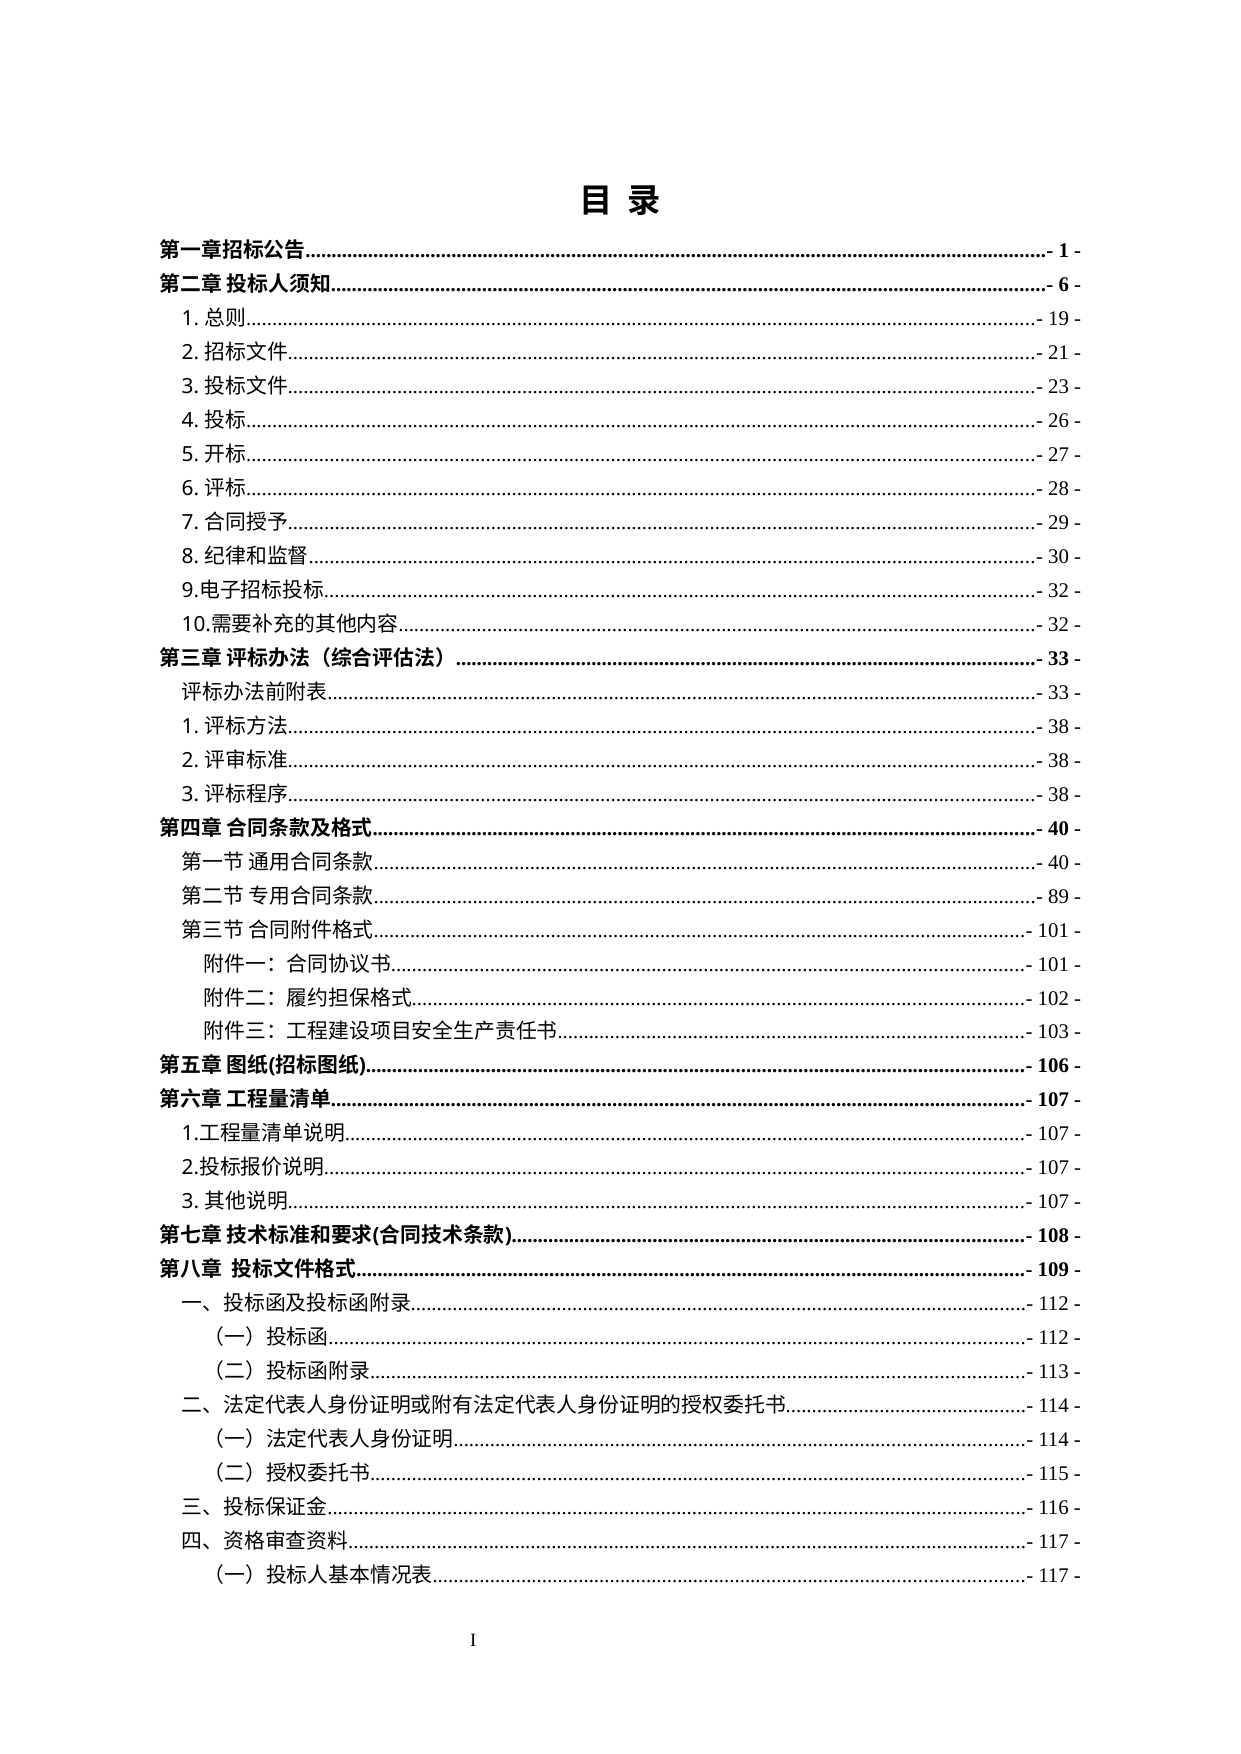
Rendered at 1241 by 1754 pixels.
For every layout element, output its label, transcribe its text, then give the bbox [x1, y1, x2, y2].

text （一）法定代表人身份证明 - 114 - [203, 1420, 1081, 1454]
text 第一节 通用合同条款 - 40 - [181, 843, 1081, 877]
text （二）授权委托书 - 115 - [203, 1454, 1081, 1488]
text 第六章 工程量清单 - 107 - [159, 1081, 1081, 1115]
text （一）投标人基本情况表 - 117 - [203, 1556, 1081, 1590]
text 附件一：合同协议书 - 101 - [203, 945, 1081, 979]
text 2. 招标文件 - 21 - [181, 334, 1081, 368]
text 3. 投标文件 - 23 - [181, 368, 1081, 402]
text 第二章 投标人须知 - 6 - [159, 266, 1081, 300]
text 二、法定代表人身份证明或附有法定代表人身份证明的授权委托书 - 114 - [181, 1386, 1081, 1420]
text 1.工程量清单说明 - 107 - [181, 1115, 1081, 1149]
text 2.投标报价说明 - 107 - [181, 1149, 1081, 1183]
text 一、投标函及投标函附录 - 112 - [181, 1284, 1081, 1318]
text 第三节 合同附件格式 - 101 - [181, 911, 1081, 945]
text 四、资格审查资料 - 117 - [181, 1522, 1081, 1556]
text 附件二：履约担保格式 - 102 - [203, 979, 1081, 1013]
text 3. 其他说明 - 107 - [181, 1183, 1081, 1217]
text 第一章招标公告 - 1 - [159, 232, 1081, 266]
text （二）投标函附录 - 113 - [203, 1352, 1081, 1386]
text 10.需要补充的其他内容 - 32 - [181, 605, 1081, 639]
text 4. 投标 - 26 - [181, 402, 1081, 436]
text 第二节 专用合同条款 - 89 - [181, 877, 1081, 911]
text 第八章 投标文件格式 - 109 - [159, 1251, 1081, 1284]
text 第四章 合同条款及格式 - 40 - [159, 809, 1081, 843]
text 第三章 评标办法（综合评估法） - 33 - [159, 639, 1081, 673]
text 1. 评标方法 - 38 - [181, 707, 1081, 741]
text 评标办法前附表 - 33 - [181, 673, 1081, 707]
text 第五章 图纸(招标图纸) - 106 - [159, 1047, 1081, 1081]
text 附件三：工程建设项目安全生产责任书 - 103 - [203, 1013, 1081, 1047]
text 1. 总则 - 19 - [181, 300, 1081, 334]
text （一）投标函 - 112 - [203, 1318, 1081, 1352]
text 三、投标保证金 - 116 - [181, 1488, 1081, 1522]
text 8. 纪律和监督 - 30 - [181, 537, 1081, 571]
text 第七章 技术标准和要求(合同技术条款) - 108 - [159, 1217, 1081, 1251]
text 目 录 [159, 164, 1081, 232]
text 6. 评标 - 28 - [181, 469, 1081, 503]
text 3. 评标程序 - 38 - [181, 775, 1081, 809]
text 7. 合同授予 - 29 - [181, 503, 1081, 537]
text 9.电子招标投标 - 32 - [181, 571, 1081, 605]
text 5. 开标 - 27 - [181, 436, 1081, 469]
text 2. 评审标准 - 38 - [181, 741, 1081, 775]
